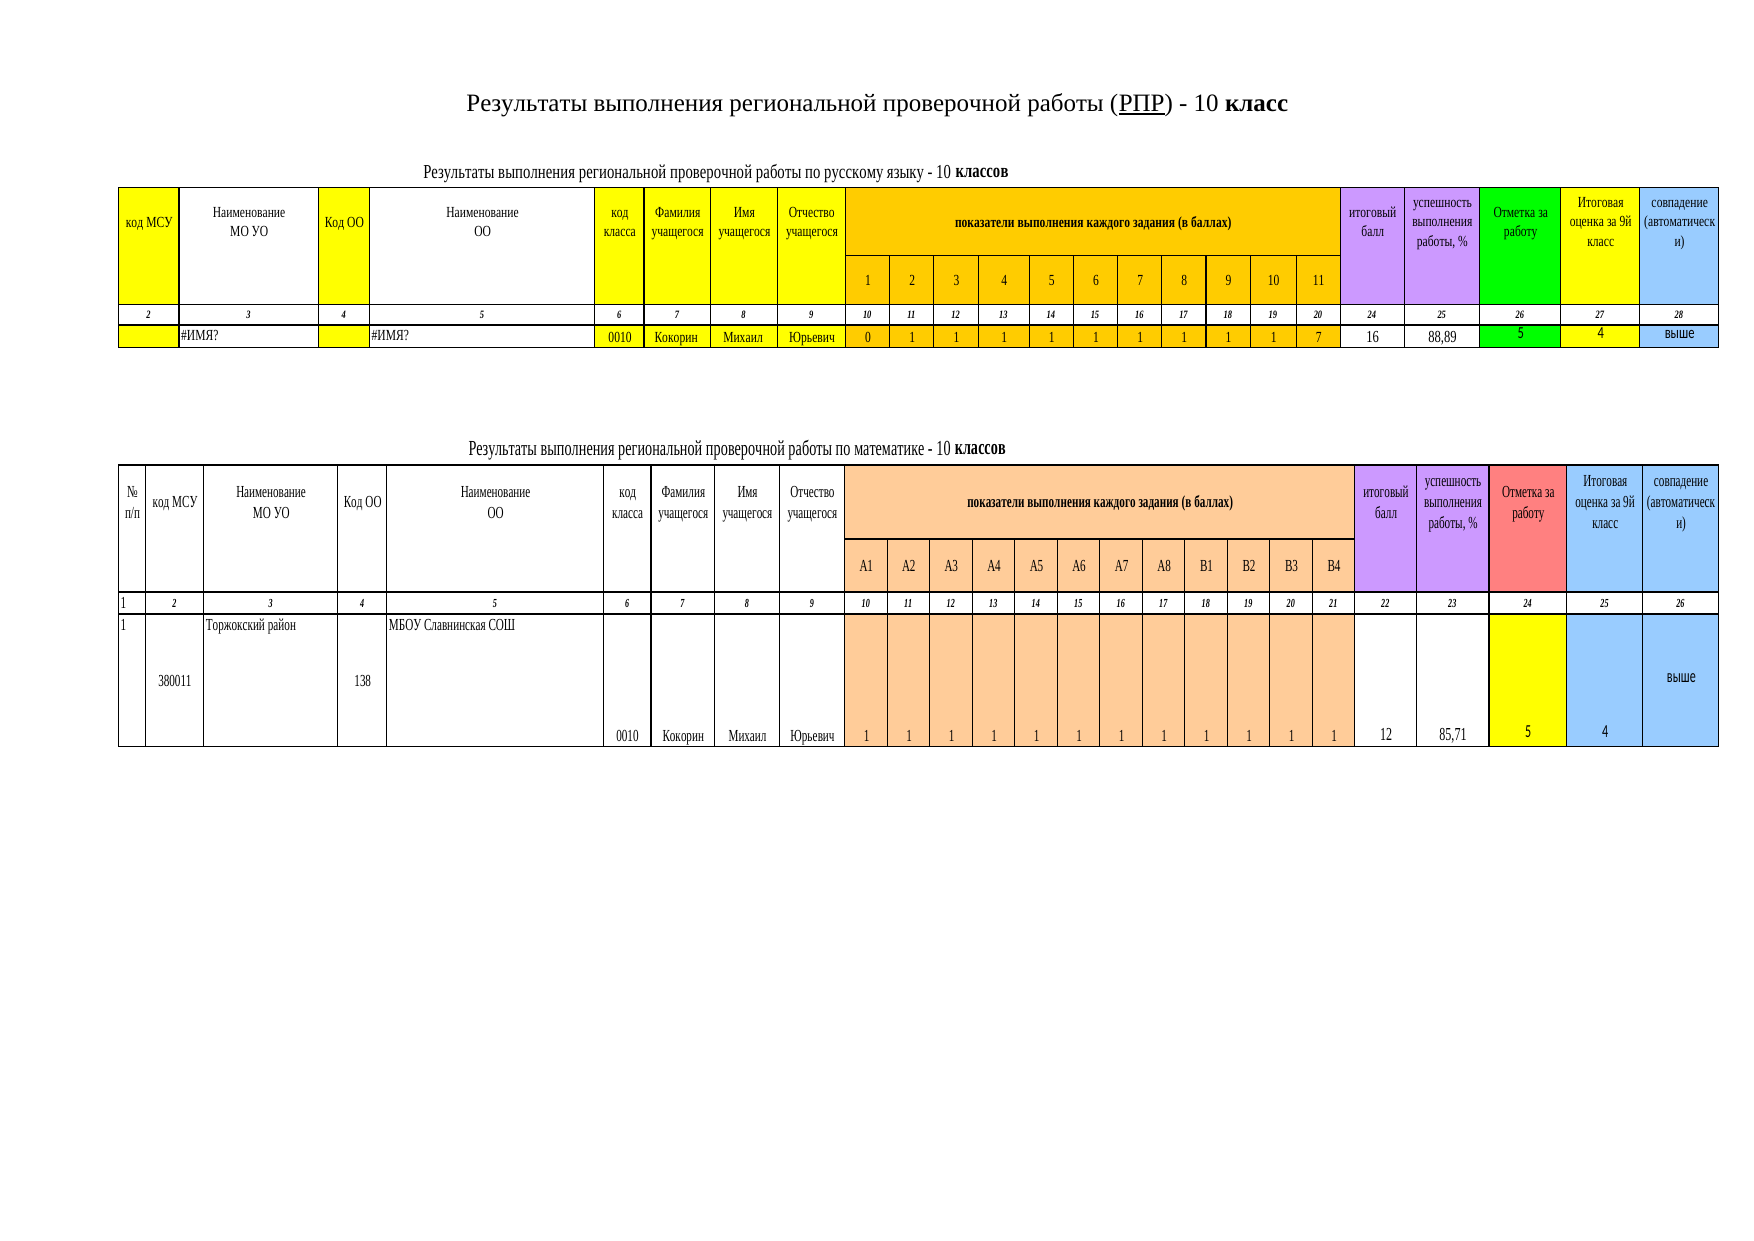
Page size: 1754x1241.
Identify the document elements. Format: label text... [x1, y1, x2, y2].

text Результаты выполнения региональной проверочной работы (РПР) - 10 класс [118, 88, 1636, 117]
